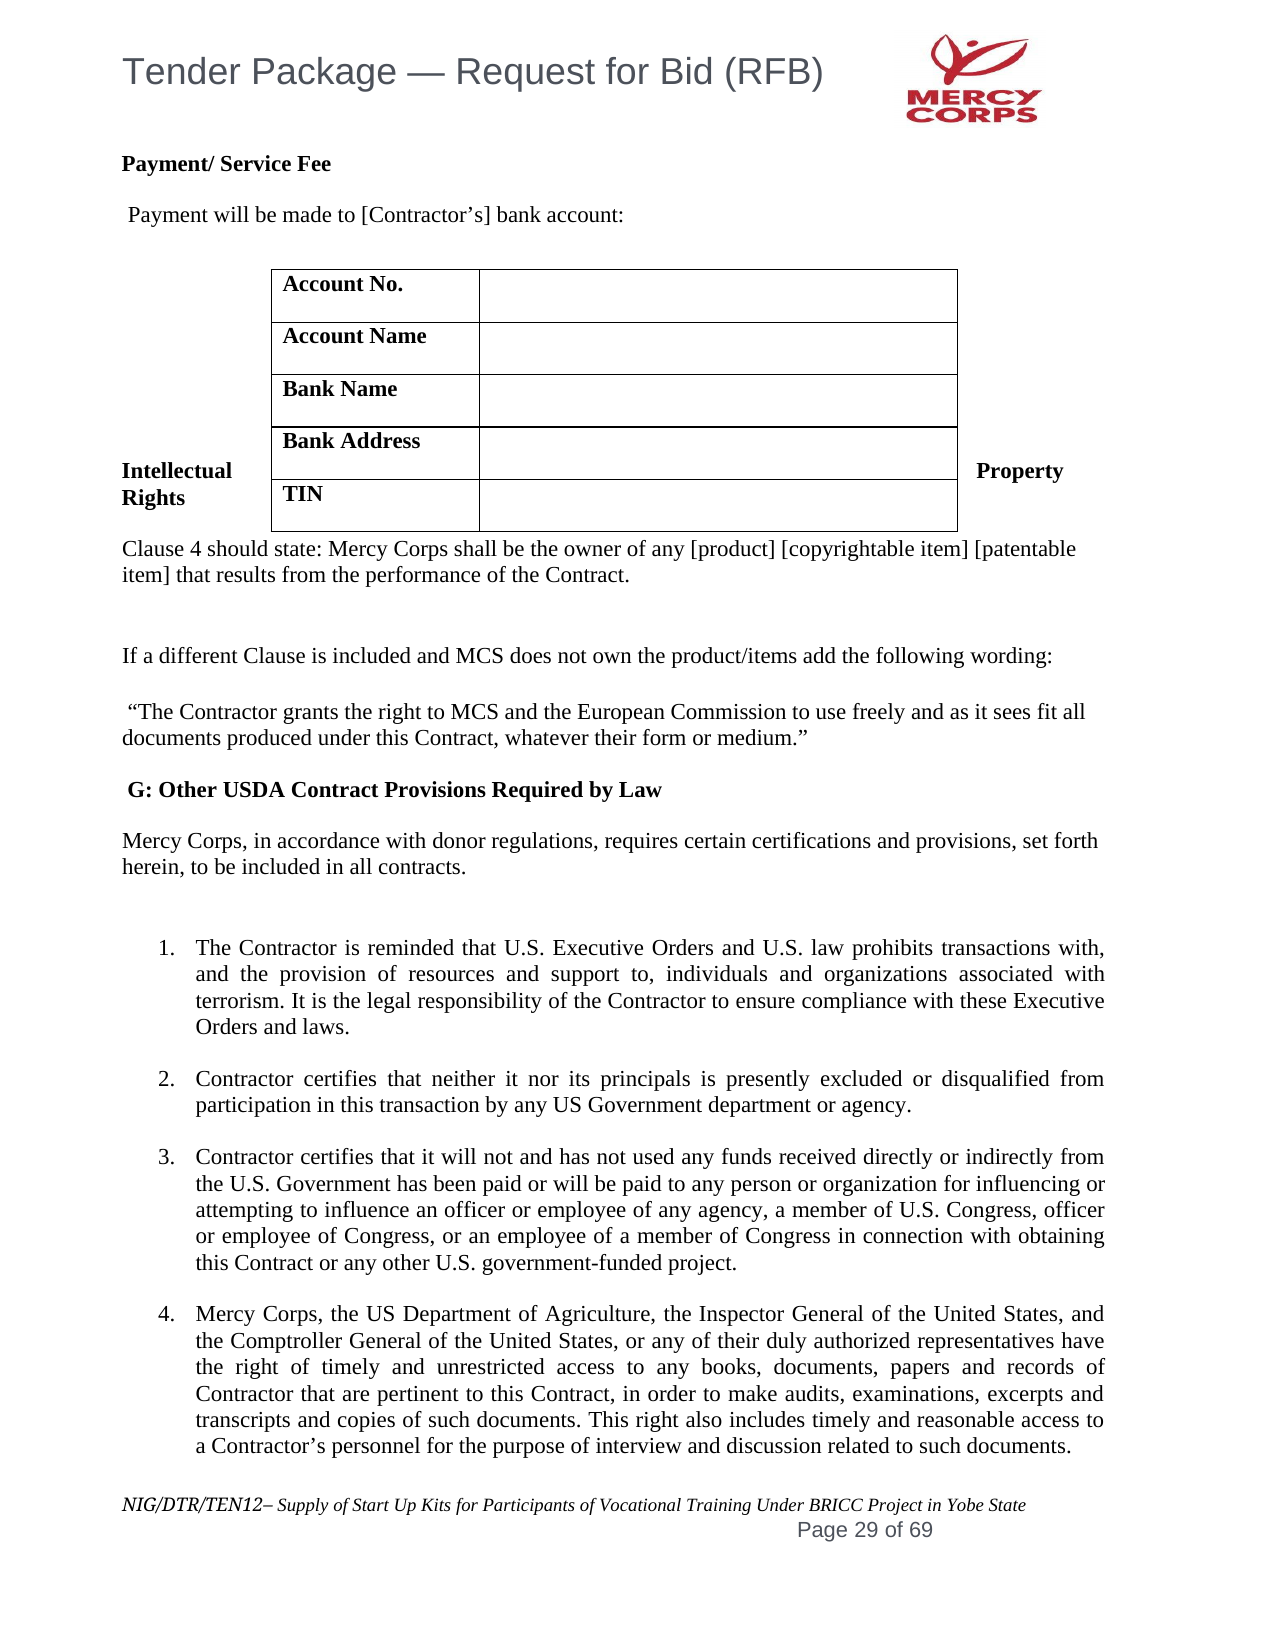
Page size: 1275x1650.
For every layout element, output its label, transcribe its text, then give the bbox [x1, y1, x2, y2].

text If a different Clause is included and MCS does not own the product/items add the following wording: [122, 642, 1106, 668]
table_header Account No. [272, 270, 479, 322]
subtitle Intellectual Property Rights [121, 457, 271, 510]
text Clause 4 should state: Mercy Corps shall be the owner of any [product] [copyrightable item] [patentable item] that results from the performance of the Contract. [122, 535, 1106, 588]
table_cell [480, 480, 957, 531]
subtitle Payment/ Service Fee [121, 150, 1106, 176]
subtitle Intellectual Property Rights [958, 457, 1106, 510]
list The Contractor is reminded that U.S. Executive Orders and U.S. law prohibits transactions with, and the provision of resources and support to, individuals and organizations associated with terrorism. It is the legal responsibility of the Contractor to ensure compliance with these Executive Orders and laws. [158, 934, 1106, 1039]
subtitle G: Other USDA Contract Provisions Required by Law [121, 776, 1106, 802]
table_cell Account Name [272, 323, 479, 374]
picture [893, 28, 1047, 128]
table_cell Bank Name [272, 375, 479, 426]
text “The Contractor grants the right to MCS and the European Commission to use freely and as it sees fit all documents produced under this Contract, whatever their form or medium.” [122, 698, 1106, 750]
list Mercy Corps, the US Department of Agriculture, the Inspector General of the United States, and the Comptroller General of the United States, or any of their duly authorized representatives have the right of timely and unrestricted access to any books, documents, papers and records of Contractor that are pertinent to this Contract, in order to make audits, examinations, excerpts and transcripts and copies of such documents. This right also includes timely and reasonable access to a Contractor’s personnel for the purpose of interview and discussion related to such documents. [158, 1301, 1106, 1459]
text Payment will be made to [Contractor’s] bank account: [122, 201, 1106, 228]
list Contractor certifies that it will not and has not used any funds received directly or indirectly from the U.S. Government has been paid or will be paid to any person or organization for influencing or attempting to influence an officer or employee of any agency, a member of U.S. Congress, officer or employee of Congress, or an employee of a member of Congress in connection with obtaining this Contract or any other U.S. government-funded project. [158, 1143, 1106, 1275]
table_cell [480, 428, 957, 479]
list Contractor certifies that neither it nor its principals is presently excluded or disqualified from participation in this transaction by any US Government department or agency. [158, 1065, 1106, 1118]
table_cell [480, 375, 957, 426]
table_cell Bank Address [272, 428, 479, 479]
table_cell TIN [272, 480, 479, 531]
text Mercy Corps, in accordance with donor regulations, requires certain certifications and provisions, set forth herein, to be included in all contracts. [122, 827, 1106, 880]
table_cell [480, 323, 957, 374]
table_header [480, 270, 957, 322]
